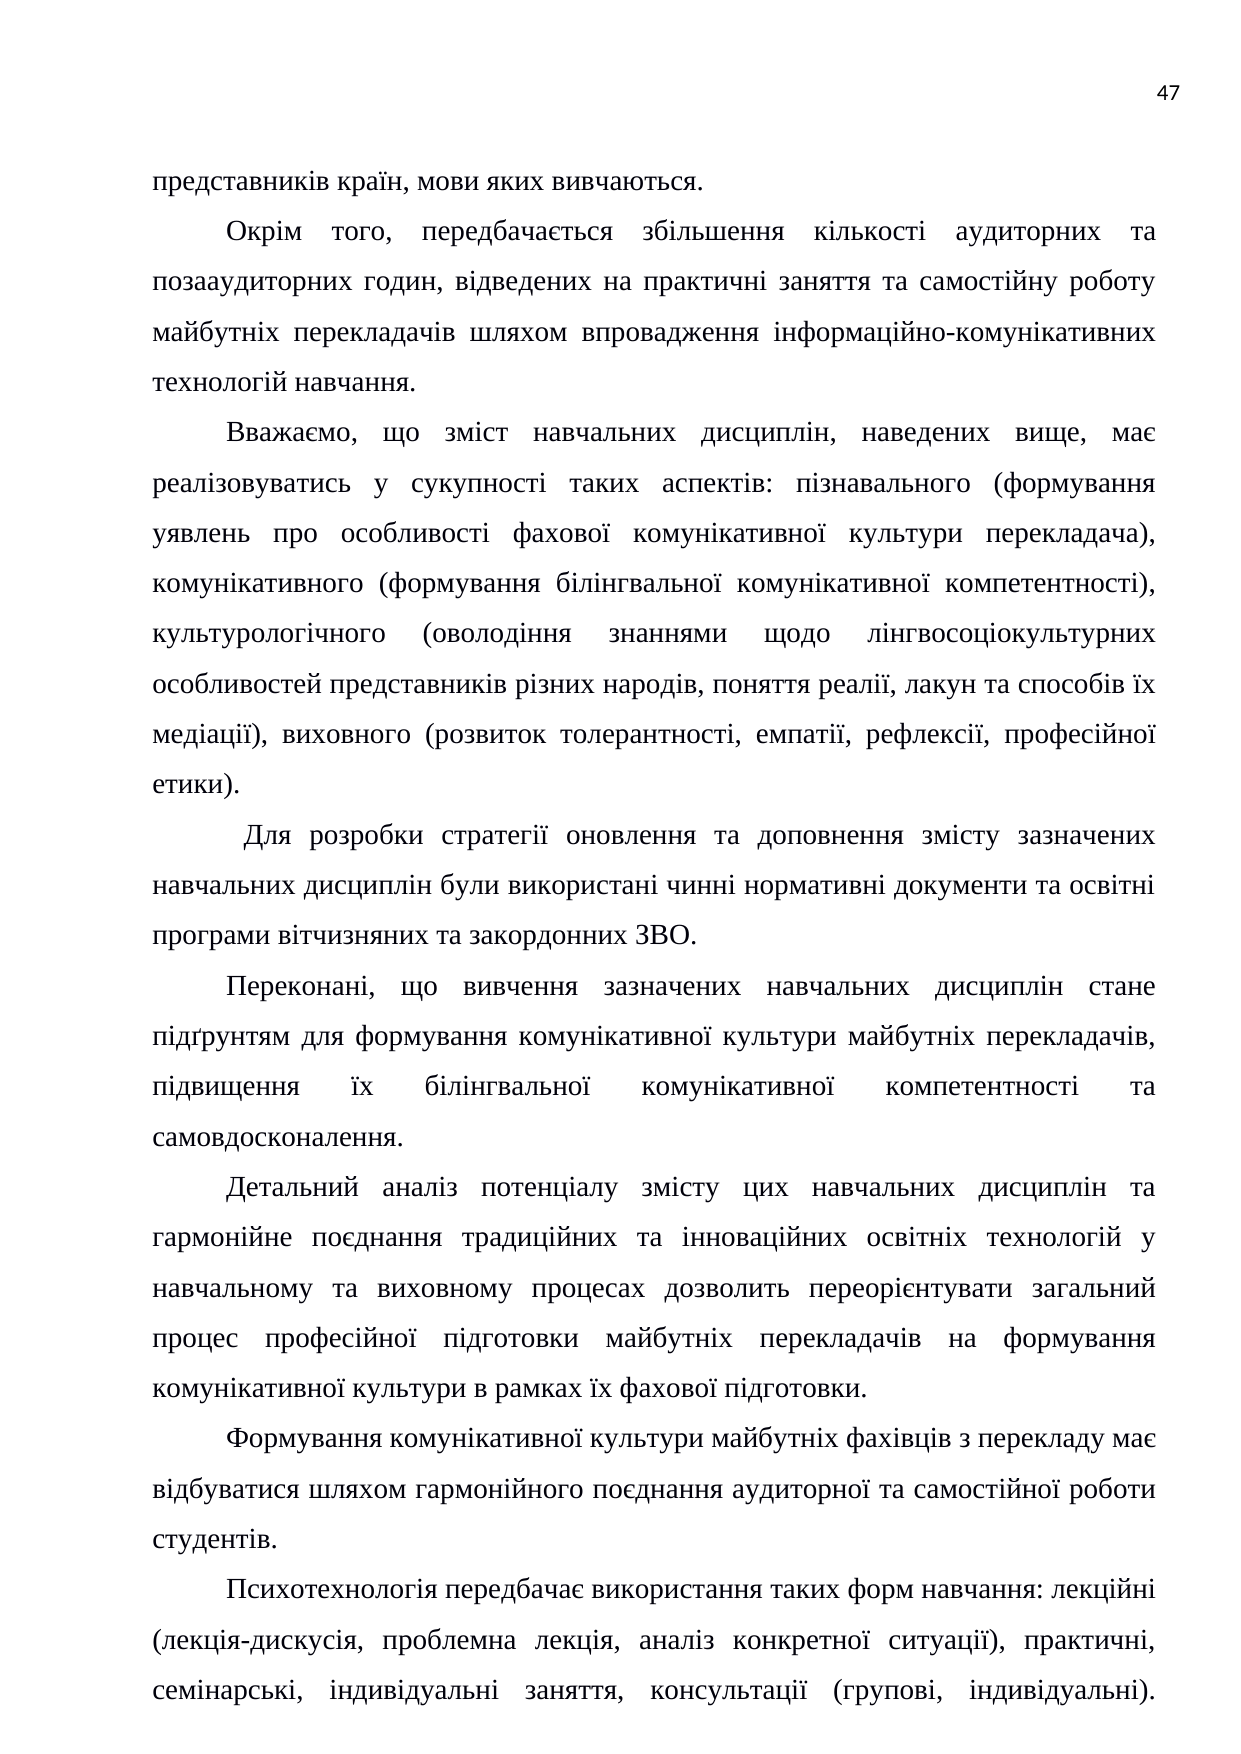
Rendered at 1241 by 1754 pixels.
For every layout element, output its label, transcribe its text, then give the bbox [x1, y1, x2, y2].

text Для розробки стратегії оновлення та доповнення змісту зазначених навчальних дисциплін були використані чинні нормативні документи та освітні програми вітчизняних та закордонних ЗВО. [152, 817, 1157, 951]
text Вважаємо, що зміст навчальних дисциплін, наведених вище, має реалізовуватись у сукупності таких аспектів: пізнавального (формування уявлень про особливості фахової комунікативної культури перекладача), комунікативного (формування білінгвальної комунікативної компетентності), культурологічного (оволодіння знаннями щодо лінгвосоціокультурних особливостей представників різних народів, поняття реалії, лакун та способів їх медіації), виховного (розвиток толерантності, емпатії, рефлексії, професійної етики). [152, 414, 1157, 800]
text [152, 163, 1157, 196]
text Окрім того, передбачається збільшення кількості аудиторних та позааудиторних годин, відведених на практичні заняття та самостійну роботу майбутніх перекладачів шляхом впровадження інформаційно-комунікативних технологій навчання. [152, 213, 1157, 398]
text Детальний аналіз потенціалу змісту цих навчальних дисциплін та гармонійне поєднання традиційних та інноваційних освітніх технологій у навчальному та виховному процесах дозволить переорієнтувати загальний процес професійної підготовки майбутніх перекладачів на формування комунікативної культури в рамках їх фахової підготовки. [152, 1169, 1157, 1404]
text Формування комунікативної культури майбутніх фахівців з перекладу має відбуватися шляхом гармонійного поєднання аудиторної та самостійної роботи студентів. [152, 1421, 1157, 1555]
text Переконані, що вивчення зазначених навчальних дисциплін стане підґрунтям для формування комунікативної культури майбутніх перекладачів, підвищення їх білінгвальної комунікативної компетентності та самовдосконалення. [152, 968, 1157, 1152]
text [152, 1572, 1157, 1706]
